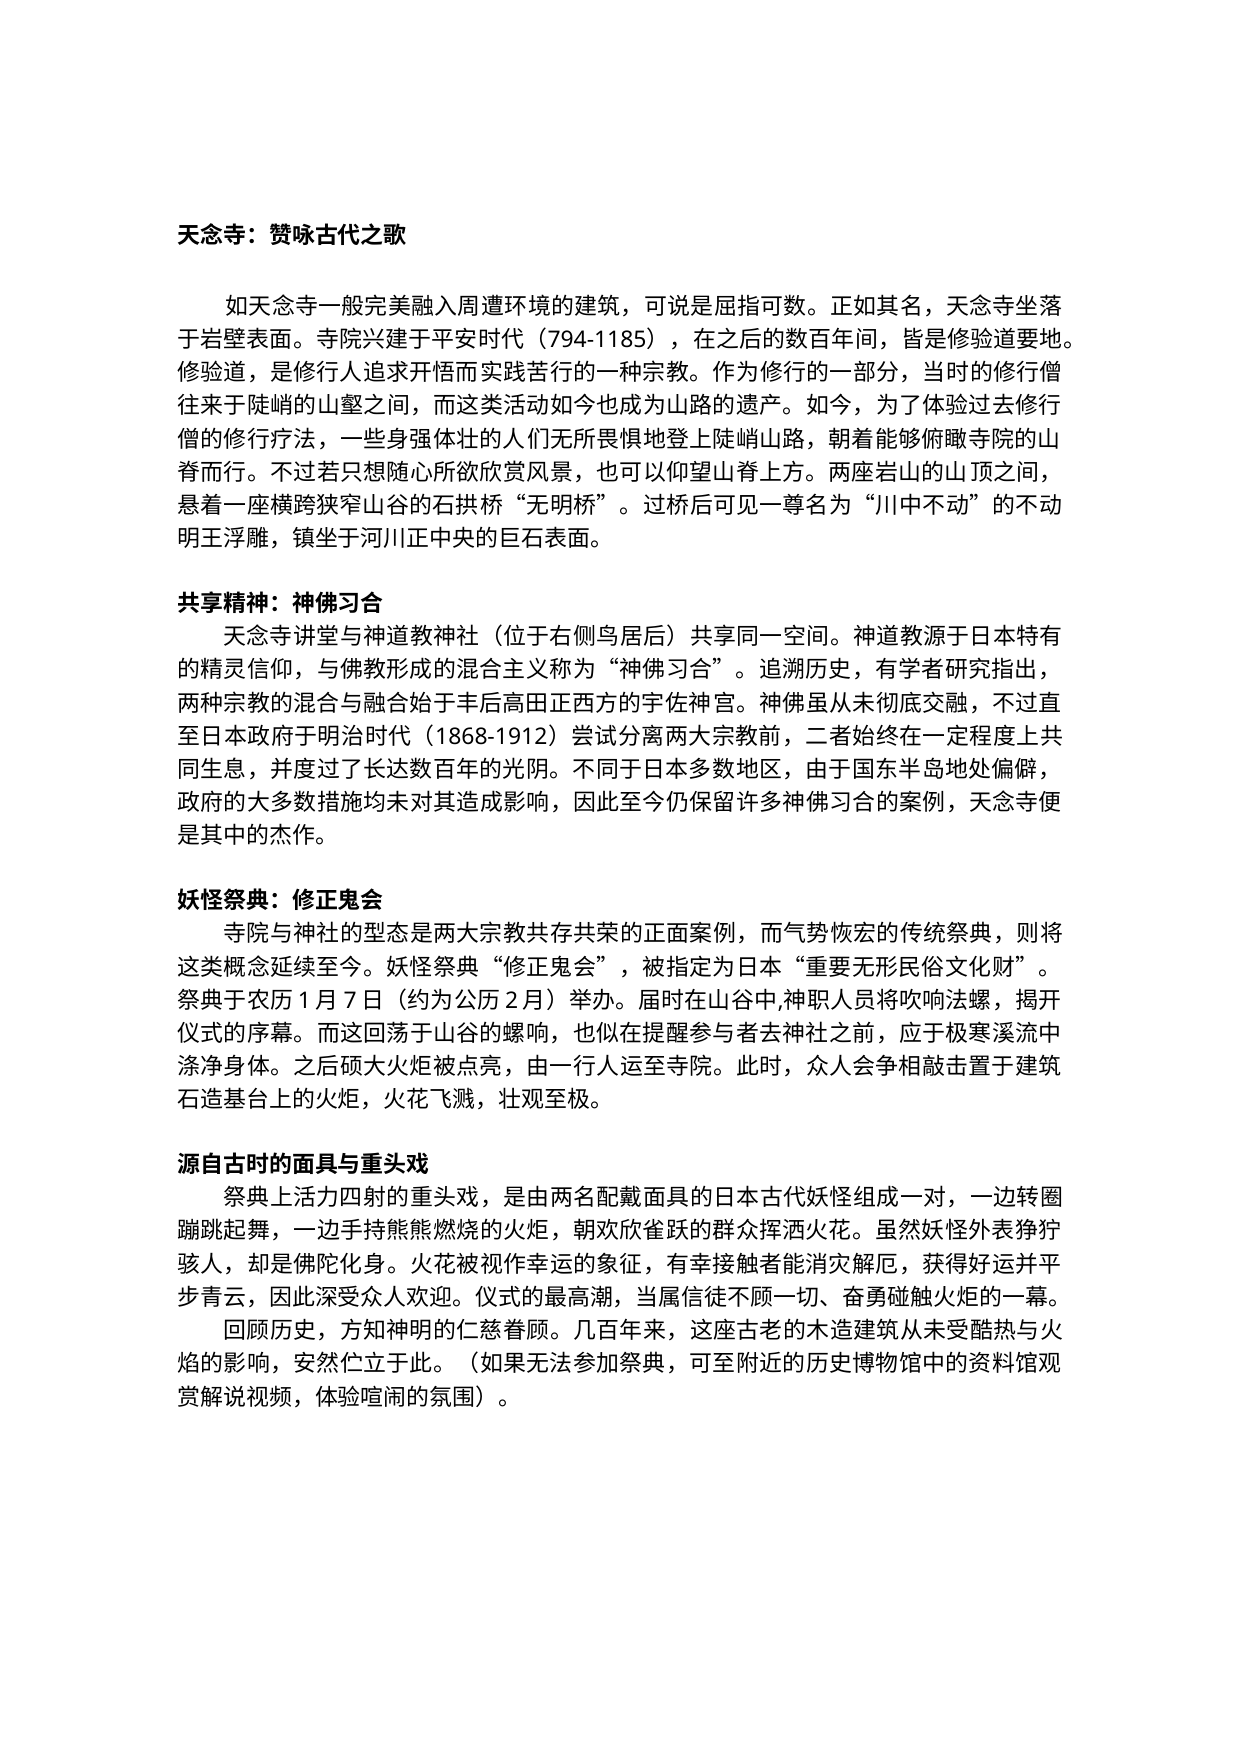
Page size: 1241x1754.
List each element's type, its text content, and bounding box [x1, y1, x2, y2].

text 如天念寺一般完美融入周遭环境的建筑，可说是屈指可数。正如其名，天念寺坐落于岩壁表面。寺院兴建于平安时代（794-1185），在之后的数百年间，皆是修验道要地。修验道，是修行人追求开悟而实践苦行的一种宗教。作为修行的一部分，当时的修行僧往来于陡峭的山壑之间，而这类活动如今也成为山路的遗产。如今，为了体验过去修行僧的修行疗法，一些身强体壮的人们无所畏惧地登上陡峭山路，朝着能够俯瞰寺院的山脊而行。不过若只想随心所欲欣赏风景，也可以仰望山脊上方。两座岩山的山顶之间，悬着一座横跨狭窄山谷的石拱桥“无明桥”。过桥后可见一尊名为“川中不动”的不动明王浮雕，镇坐于河川正中央的巨石表面。 [177, 287, 1063, 553]
text 回顾历史，方知神明的仁慈眷顾。几百年来，这座古老的木造建筑从未受酷热与火焰的影响，安然伫立于此。（如果无法参加祭典，可至附近的历史博物馆中的资料馆观赏解说视频，体验喧闹的氛围）。 [177, 1312, 1063, 1412]
text 妖怪祭典：修正鬼会 [177, 882, 1063, 915]
text 寺院与神社的型态是两大宗教共存共荣的正面案例，而气势恢宏的传统祭典，则将这类概念延续至今。妖怪祭典“修正鬼会”，被指定为日本“重要无形民俗文化财”。祭典于农历1月7日（约为公历2月）举办。届时在山谷中,神职人员将吹响法螺，揭开仪式的序幕。而这回荡于山谷的螺响，也似在提醒参与者去神社之前，应于极寒溪流中涤净身体。之后硕大火炬被点亮，由一行人运至寺院。此时，众人会争相敲击置于建筑石造基台上的火炬，火花飞溅，壮观至极。 [177, 915, 1063, 1114]
text 共享精神：神佛习合 [177, 585, 1063, 618]
text 天念寺讲堂与神道教神社（位于右侧鸟居后）共享同一空间。神道教源于日本特有的精灵信仰，与佛教形成的混合主义称为“神佛习合”。追溯历史，有学者研究指出，两种宗教的混合与融合始于丰后高田正西方的宇佐神宫。神佛虽从未彻底交融，不过直至日本政府于明治时代（1868-1912）尝试分离两大宗教前，二者始终在一定程度上共同生息，并度过了长达数百年的光阴。不同于日本多数地区，由于国东半岛地处偏僻，政府的大多数措施均未对其造成影响，因此至今仍保留许多神佛习合的案例，天念寺便是其中的杰作。 [177, 618, 1063, 851]
text 祭典上活力四射的重头戏，是由两名配戴面具的日本古代妖怪组成一对，一边转圈蹦跳起舞，一边手持熊熊燃烧的火炬，朝欢欣雀跃的群众挥洒火花。虽然妖怪外表狰狞骇人，却是佛陀化身。火花被视作幸运的象征，有幸接触者能消灾解厄，获得好运并平步青云，因此深受众人欢迎。仪式的最高潮，当属信徒不顾一切、奋勇碰触火炬的一幕。 [177, 1179, 1063, 1312]
text 源自古时的面具与重头戏 [177, 1146, 1063, 1179]
text 天念寺：赞咏古代之歌 [177, 217, 1063, 250]
